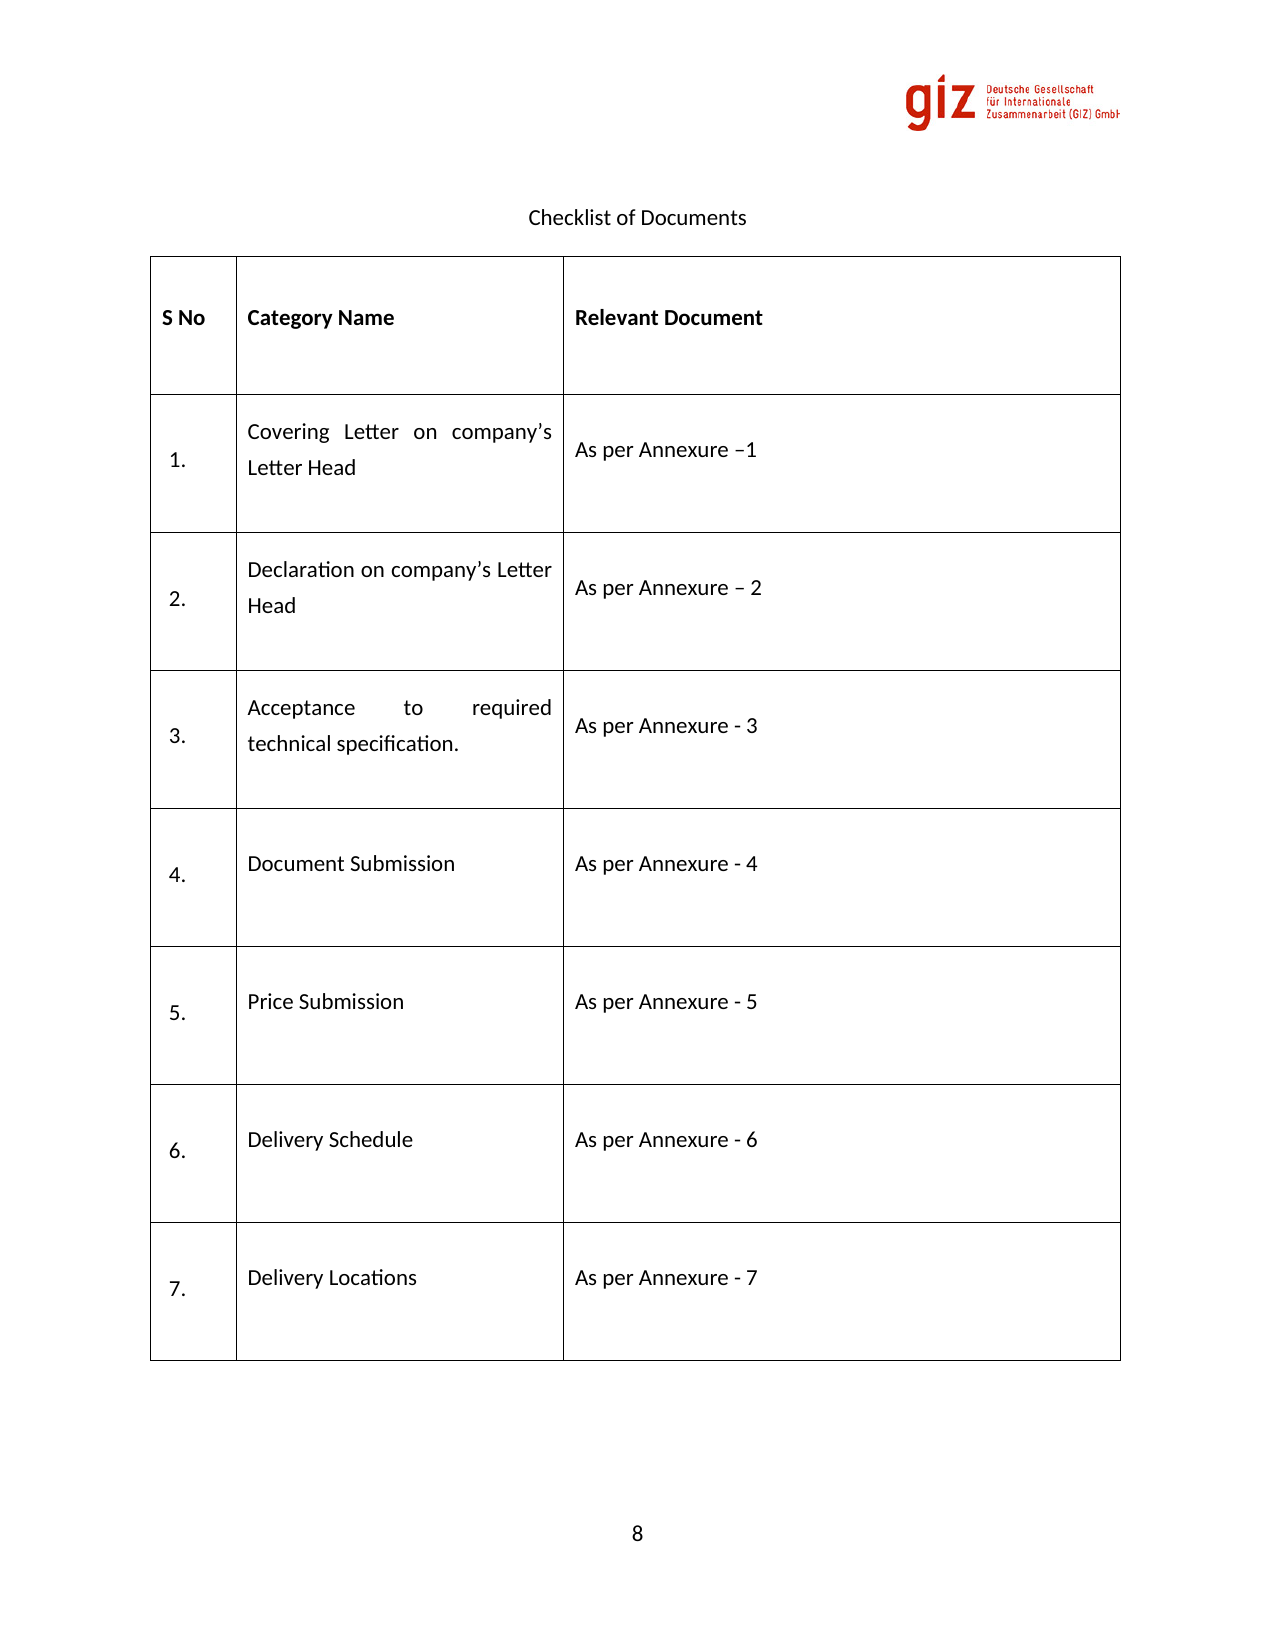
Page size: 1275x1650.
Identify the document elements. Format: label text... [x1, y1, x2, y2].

table_cell As per Annexure - 3 [564, 671, 1120, 808]
table_cell Document Submission [237, 809, 563, 946]
table_cell Delivery Schedule [237, 1085, 563, 1222]
table_cell Delivery Locations [237, 1223, 563, 1360]
table_cell As per Annexure – 2 [564, 533, 1120, 670]
table_cell As per Annexure - 4 [564, 809, 1120, 946]
table_cell [151, 533, 236, 670]
table_cell Acceptance to required technical specification. [237, 671, 563, 808]
table_cell [151, 1223, 236, 1360]
picture [906, 74, 1120, 131]
table_cell [151, 1085, 236, 1222]
table_cell [151, 395, 236, 532]
table_cell Declaration on company’s Letter Head [237, 533, 563, 670]
table_header Category Name [237, 257, 563, 394]
table_cell Covering Letter on company’s Letter Head [237, 395, 563, 532]
table_cell As per Annexure - 5 [564, 947, 1120, 1084]
table_cell As per Annexure - 7 [564, 1223, 1120, 1360]
table_cell As per Annexure –1 [564, 395, 1120, 532]
table_header S No [151, 257, 236, 394]
table_cell [151, 947, 236, 1084]
table_cell [151, 671, 236, 808]
table_cell As per Annexure - 6 [564, 1085, 1120, 1222]
table_cell [151, 809, 236, 946]
text Checklist of Documents [150, 203, 1125, 231]
table_cell Price Submission [237, 947, 563, 1084]
table_header Relevant Document [564, 257, 1120, 394]
